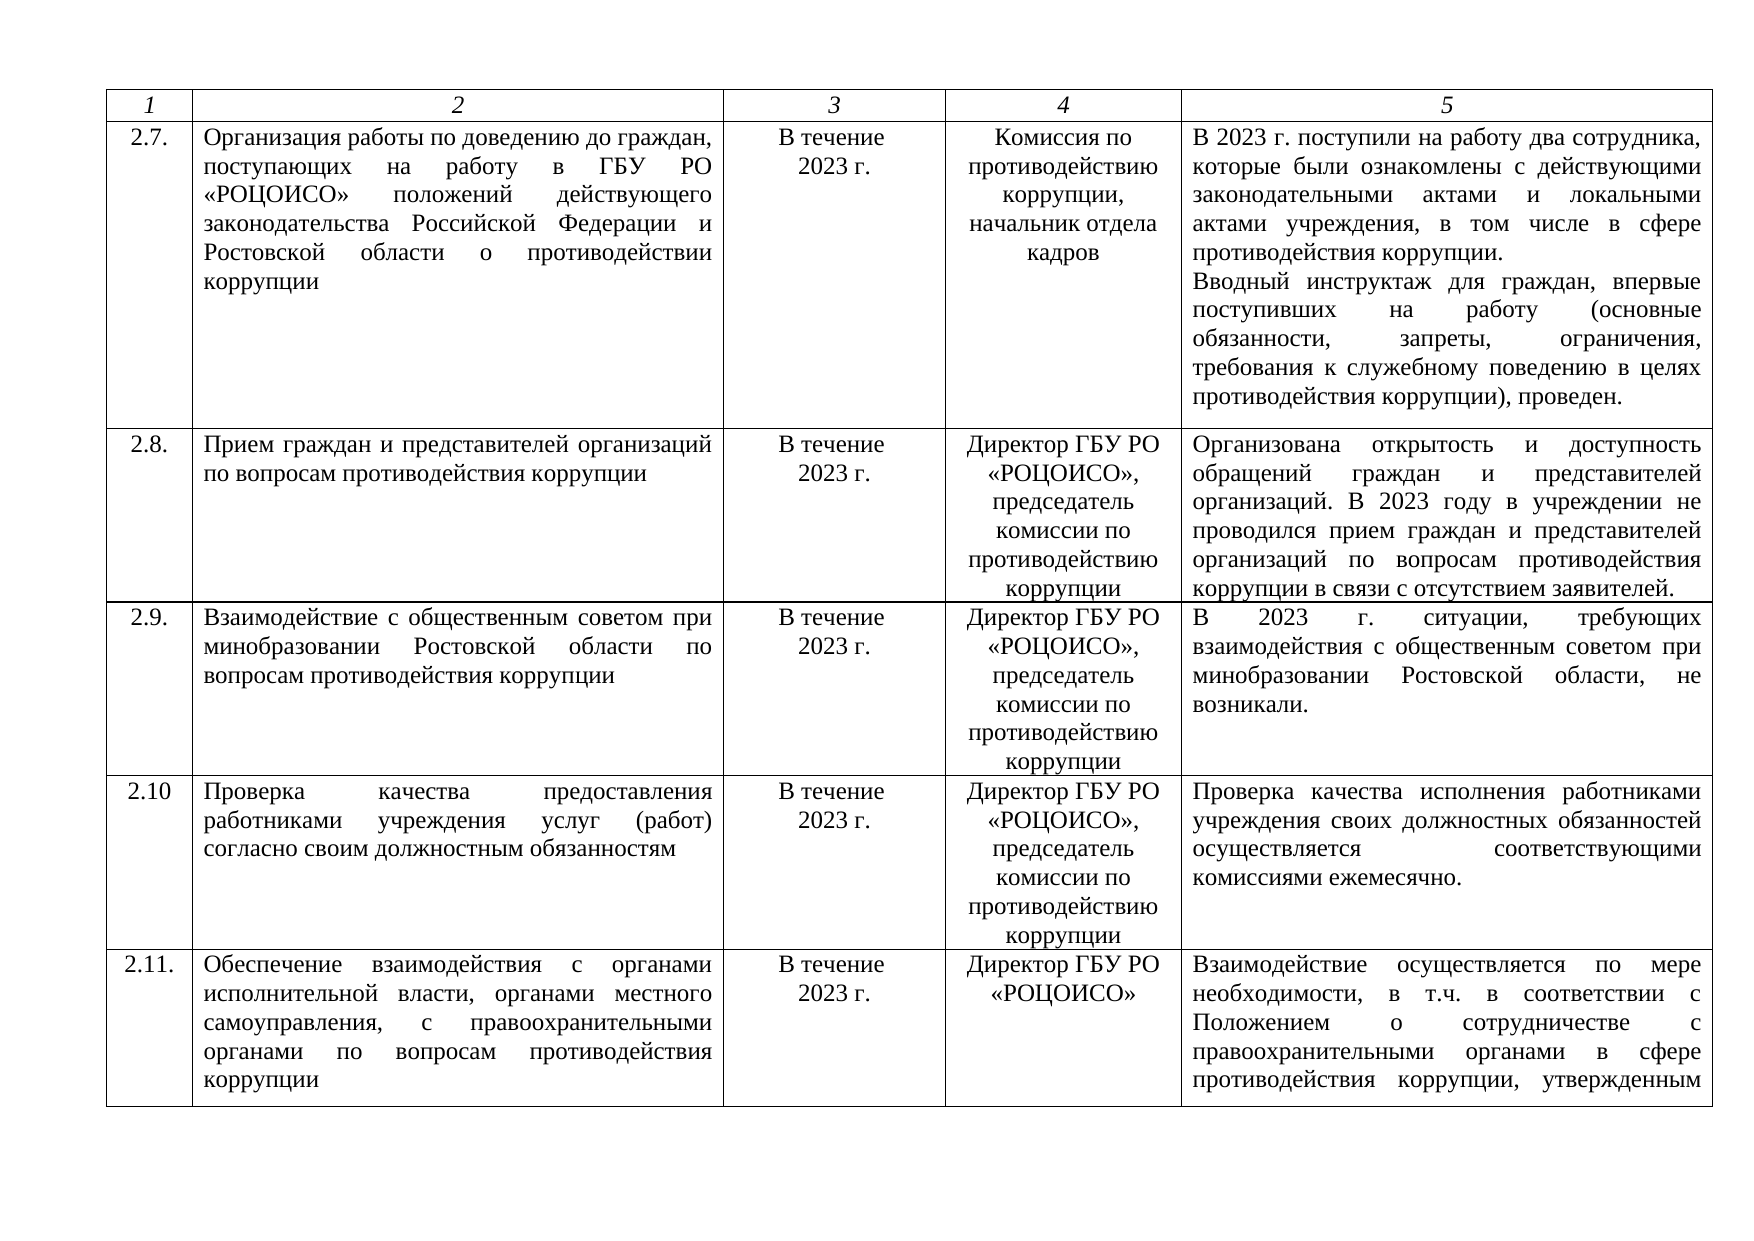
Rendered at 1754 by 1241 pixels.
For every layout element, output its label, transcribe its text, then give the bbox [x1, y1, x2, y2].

table_cell 2.7. [107, 122, 192, 428]
table_header 4 [946, 90, 1181, 121]
table_header 1 [107, 90, 192, 121]
table_header 5 [1182, 90, 1712, 121]
table_cell Взаимодействие с общественным советом при минобразовании Ростовской области по вопросам противодействия коррупции [193, 603, 723, 775]
table_cell 2.8. [107, 429, 192, 601]
table_cell Директор ГБУ РО «РОЦОИСО», председатель комиссии по противодействию коррупции [946, 776, 1181, 948]
table_cell В течение 2023 г. [724, 950, 945, 1106]
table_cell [946, 122, 1181, 428]
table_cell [193, 950, 723, 1106]
table_cell В течение 2023 г. [724, 776, 945, 948]
table_cell Проверка качества предоставления работниками учреждения услуг (работ) согласно своим должностным обязанностям [193, 776, 723, 948]
table_cell 2.11. [107, 950, 192, 1106]
table_cell 2.9. [107, 603, 192, 775]
table_cell Прием граждан и представителей организаций по вопросам противодействия коррупции [193, 429, 723, 601]
table_cell Директор ГБУ РО «РОЦОИСО», председатель комиссии по противодействию коррупции [946, 429, 1181, 601]
table_cell В 2023 г. поступили на работу два сотрудника, которые были ознакомлены с действующими законодательными актами и локальными актами учреждения, в том числе в сфере противодействия коррупции. Вводный инструктаж для граждан, впервые поступивших на работу (основные обязанности, запреты, ограничения, требования к служебному поведению в целях противодействия коррупции), проведен. [1182, 122, 1712, 428]
table_cell В течение 2023 г. [724, 429, 945, 601]
table_cell В течение 2023 г. [724, 603, 945, 775]
table_cell 2.10 [107, 776, 192, 948]
table_header 2 [193, 90, 723, 121]
table_cell В течение 2023 г. [724, 122, 945, 428]
table_cell Директор ГБУ РО «РОЦОИСО», председатель комиссии по противодействию коррупции [946, 603, 1181, 775]
table_cell Организация работы по доведению до граждан, поступающих на работу в ГБУ РО «РОЦОИСО» положений действующего законодательства Российской Федерации и Ростовской области о противодействии коррупции [193, 122, 723, 428]
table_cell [1182, 950, 1712, 1106]
table_header 3 [724, 90, 945, 121]
table_cell Проверка качества исполнения работниками учреждения своих должностных обязанностей осуществляется соответствующими комиссиями ежемесячно. [1182, 776, 1712, 948]
table_cell В 2023 г. ситуации, требующих взаимодействия с общественным советом при минобразовании Ростовской области, не возникали. [1182, 603, 1712, 775]
table_cell Директор ГБУ РО «РОЦОИСО» [946, 950, 1181, 1106]
table_cell Организована открытость и доступность обращений граждан и представителей организаций. В 2023 году в учреждении не проводился прием граждан и представителей организаций по вопросам противодействия коррупции в связи с отсутствием заявителей. [1182, 429, 1712, 601]
